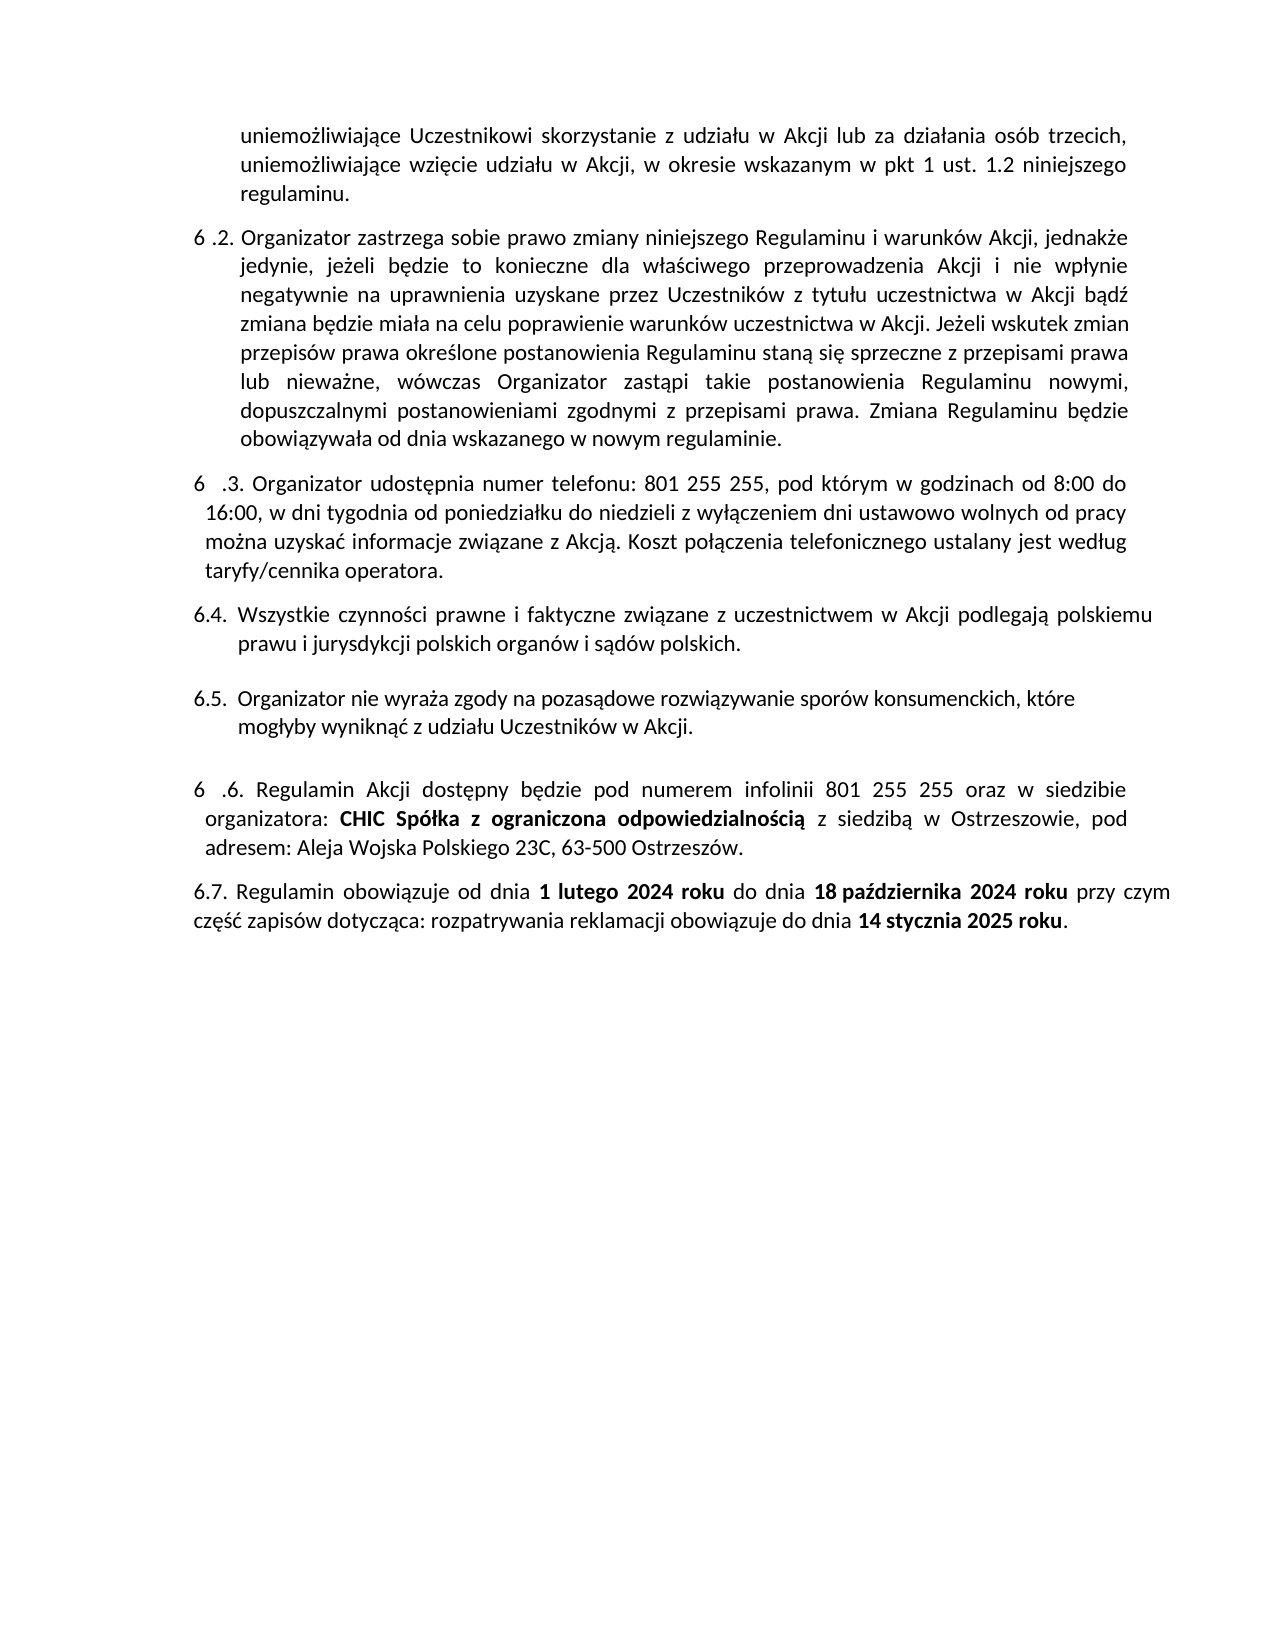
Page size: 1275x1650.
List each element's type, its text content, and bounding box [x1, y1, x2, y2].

list .3. Organizator udostępnia numer telefonu: 801 255 255, pod którym w godzinach od 8:00 do 16:00, w dni tygodnia od poniedziałku do niedzieli z wyłączeniem dni ustawowo wolnych od pracy można uzyskać informacje związane z Akcją. Koszt połączenia telefonicznego ustalany jest według taryfy/cennika operatora. [193, 469, 1129, 584]
text 6.7. Regulamin obowiązuje od dnia 1 lutego 2024 roku do dnia 18 października 2024 roku przy czym część zapisów dotycząca: rozpatrywania reklamacji obowiązuje do dnia 14 stycznia 2025 roku. [193, 877, 1198, 934]
text uniemożliwiające Uczestnikowi skorzystanie z udziału w Akcji lub za działania osób trzecich, uniemożliwiające wzięcie udziału w Akcji, w okresie wskazanym w pkt 1 ust. 1.2 niniejszego regulaminu. [240, 121, 1128, 207]
list Wszystkie czynności prawne i faktyczne związane z uczestnictwem w Akcji podlegają polskiemu prawu i jurysdykcji polskich organów i sądów polskich. [193, 600, 1157, 657]
text 6 .2. Organizator zastrzega sobie prawo zmiany niniejszego Regulaminu i warunków Akcji, jednakże jedynie, jeżeli będzie to konieczne dla właściwego przeprowadzenia Akcji i nie wpłynie negatywnie na uprawnienia uzyskane przez Uczestników z tytułu uczestnictwa w Akcji bądź zmiana będzie miała na celu poprawienie warunków uczestnictwa w Akcji. Jeżeli wskutek zmian przepisów prawa określone postanowienia Regulaminu staną się sprzeczne z przepisami prawa lub nieważne, wówczas Organizator zastąpi takie postanowienia Regulaminu nowymi, dopuszczalnymi postanowieniami zgodnymi z przepisami prawa. Zmiana Regulaminu będzie obowiązywała od dnia wskazanego w nowym regulaminie. [193, 223, 1130, 453]
list Organizator nie wyraża zgody na pozasądowe rozwiązywanie sporów konsumenckich, które mogłyby wyniknąć z udziału Uczestników w Akcji. [193, 684, 1156, 740]
text 6 .6. Regulamin Akcji dostępny będzie pod numerem infolinii 801 255 255 oraz w siedzibie organizatora: CHIC Spółka z ograniczona odpowiedzialnością z siedzibą w Ostrzeszowie, pod adresem: Aleja Wojska Polskiego 23C, 63-500 Ostrzeszów. [193, 775, 1128, 861]
